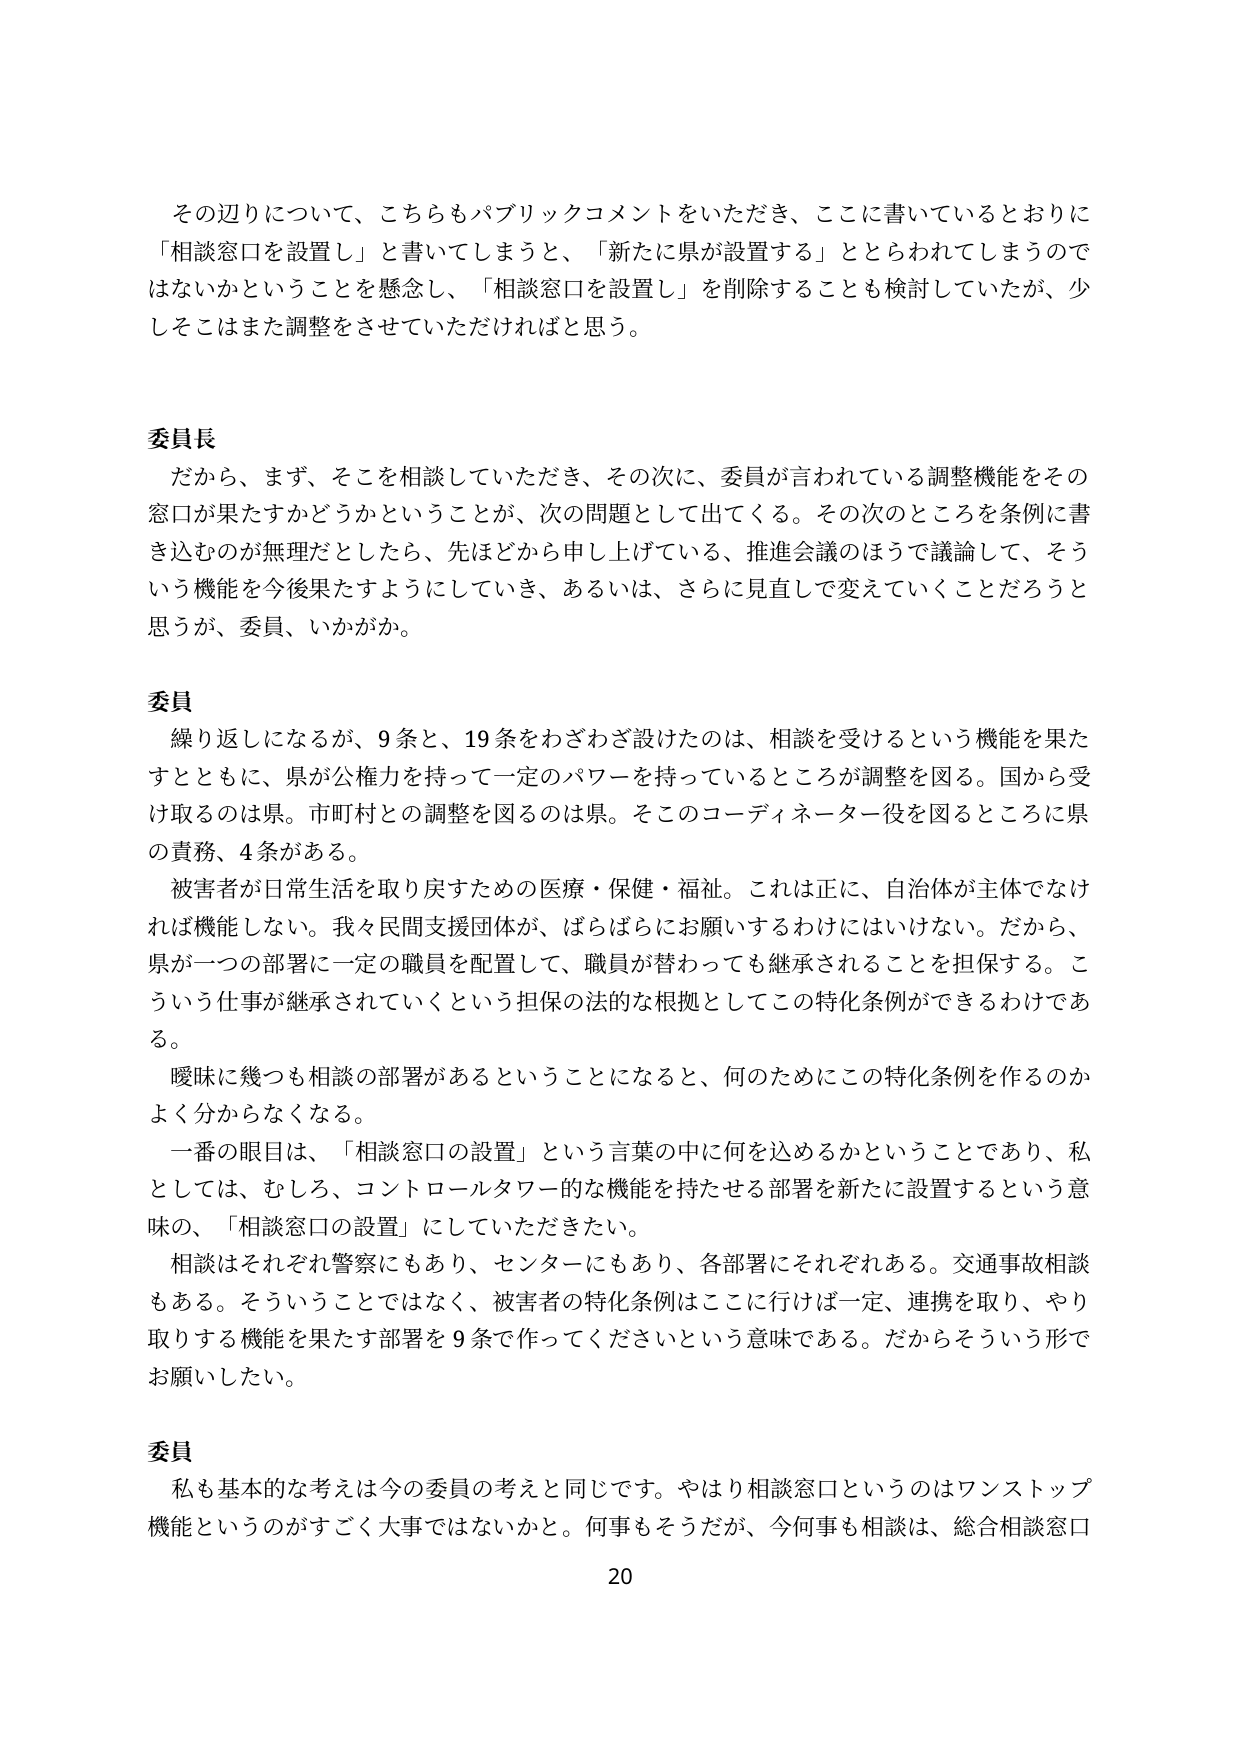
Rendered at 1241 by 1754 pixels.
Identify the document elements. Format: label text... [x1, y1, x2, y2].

text 曖昧に幾つも相談の部署があるということになると、何のためにこの特化条例を作るのかよく分からなくなる。 [148, 1057, 1093, 1132]
text 相談はそれぞれ警察にもあり、センターにもあり、各部署にそれぞれある。交通事故相談もある。そういうことではなく、被害者の特化条例はここに行けば一定、連携を取り、やり取りする機能を果たす部署を9条で作ってくださいという意味である。だからそういう形でお願いしたい。 [148, 1244, 1093, 1394]
text 委員 [148, 682, 1093, 719]
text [148, 1469, 1093, 1544]
text 一番の眼目は、「相談窓口の設置」という言葉の中に何を込めるかということであり、私としては、むしろ、コントロールタワー的な機能を持たせる部署を新たに設置するという意味の、「相談窓口の設置」にしていただきたい。 [148, 1132, 1093, 1244]
text 繰り返しになるが、9条と、19条をわざわざ設けたのは、相談を受けるという機能を果たすとともに、県が公権力を持って一定のパワーを持っているところが調整を図る。国から受け取るのは県。市町村との調整を図るのは県。そこのコーディネーター役を図るところに県の責務、4条がある。 [148, 719, 1093, 869]
text だから、まず、そこを相談していただき、その次に、委員が言われている調整機能をその窓口が果たすかどうかということが、次の問題として出てくる。その次のところを条例に書き込むのが無理だとしたら、先ほどから申し上げている、推進会議のほうで議論して、そういう機能を今後果たすようにしていき、あるいは、さらに見直しで変えていくことだろうと思うが、委員、いかがか。 [148, 457, 1093, 644]
text 委員長 [148, 419, 1093, 457]
text 被害者が日常生活を取り戻すための医療・保健・福祉。これは正に、自治体が主体でなければ機能しない。我々民間支援団体が、ばらばらにお願いするわけにはいけない。だから、県が一つの部署に一定の職員を配置して、職員が替わっても継承されることを担保する。こういう仕事が継承されていくという担保の法的な根拠としてこの特化条例ができるわけである。 [148, 869, 1093, 1057]
text その辺りについて、こちらもパブリックコメントをいただき、ここに書いているとおりに「相談窓口を設置し」と書いてしまうと、「新たに県が設置する」ととらわれてしまうのではないかということを懸念し、「相談窓口を設置し」を削除することも検討していたが、少しそこはまた調整をさせていただければと思う。 [148, 194, 1093, 344]
text 委員 [148, 1432, 1093, 1469]
